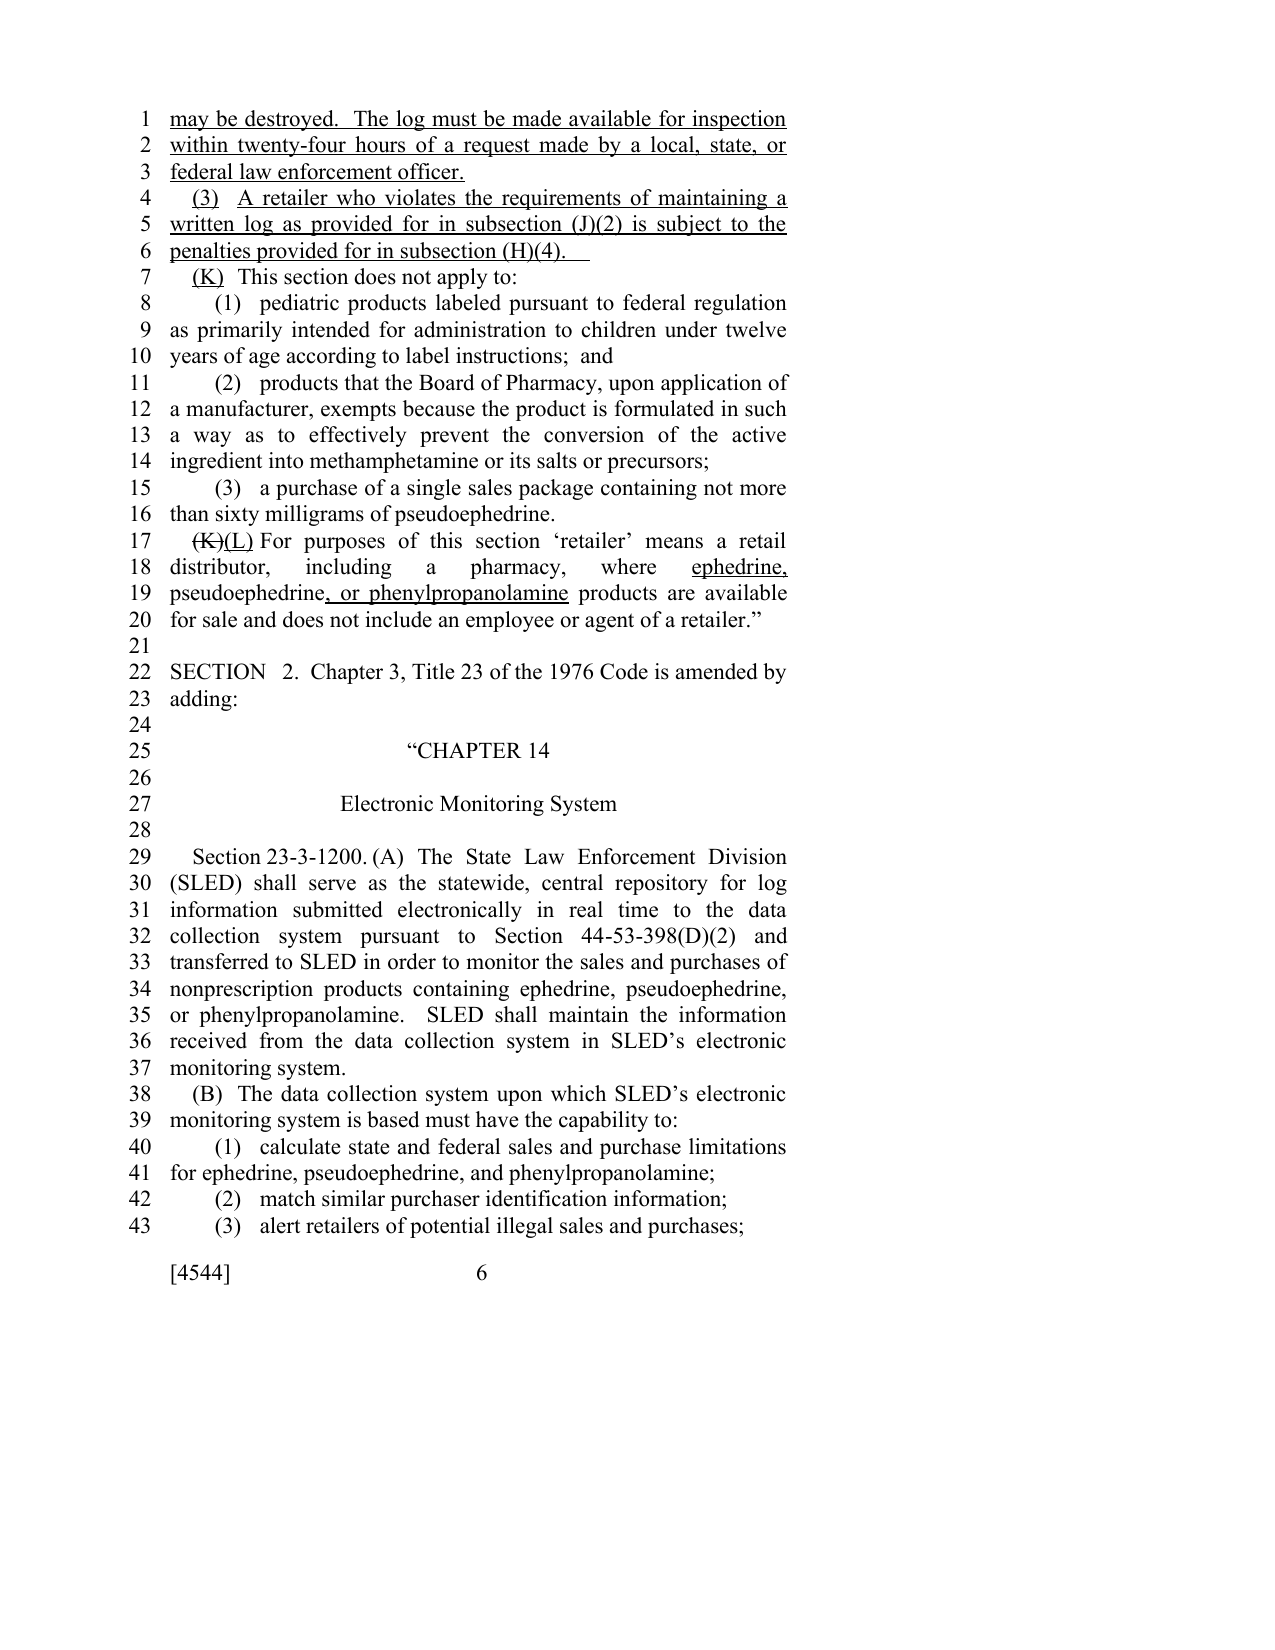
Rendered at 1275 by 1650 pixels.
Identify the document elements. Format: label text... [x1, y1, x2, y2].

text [169, 105, 787, 128]
text (3) A retailer who violates the requirements of maintaining a written log as provided for in subsection (J)(2) is subject to the penalties provided for in subsection (H)(4). [169, 184, 787, 233]
text (3) A retailer who violates the requirements of maintaining a written log as provided for in subsection (J)(2) is subject to the penalties provided for in subsection (H)(4). [169, 234, 787, 263]
text (K)(L) For purposes of this section ‘retailer’ means a retail distributor, including a pharmacy, where ephedrine, pseudoephedrine, or phenylpropanolamine products are available for sale and does not include an employee or agent of a retailer.” [169, 527, 787, 632]
text (B) The data collection system upon which SLED’s electronic monitoring system is based must have the capability to: [169, 1080, 787, 1133]
text SECTION 2. Chapter 3, Title 23 of the 1976 Code is amended by adding: [169, 658, 787, 711]
text Section 23-3-1200. (A) The State Law Enforcement Division (SLED) shall serve as the statewide, central repository for log information submitted electronically in real time to the data collection system pursuant to Section 44-53-398(D)(2) and transferred to SLED in order to monitor the sales and purchases of nonprescription products containing ephedrine, pseudoephedrine, or phenylpropanolamine. SLED shall maintain the information received from the data collection system in SLED’s electronic monitoring system. [169, 843, 787, 1080]
text (1) calculate state and federal sales and purchase limitations for ephedrine, pseudoephedrine, and phenylpropanolamine; [169, 1133, 787, 1186]
text (3) alert retailers of potential illegal sales and purchases; [169, 1212, 787, 1238]
text (2) products that the Board of Pharmacy, upon application of a manufacturer, exempts because the product is formulated in such a way as to effectively prevent the conversion of the active ingredient into methamphetamine or its salts or precursors; [169, 368, 787, 474]
text (2) match similar purchaser identification information; [169, 1186, 787, 1212]
text (3) a purchase of a single sales package containing not more than sixty milligrams of pseudoephedrine. [169, 474, 787, 527]
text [169, 129, 787, 154]
text (1) pediatric products labeled pursuant to federal regulation as primarily intended for administration to children under twelve years of age according to label instructions; and [169, 289, 787, 368]
text (K) This section does not apply to: [169, 263, 787, 289]
text “CHAPTER 14 [169, 737, 787, 764]
text Electronic Monitoring System [169, 790, 787, 817]
